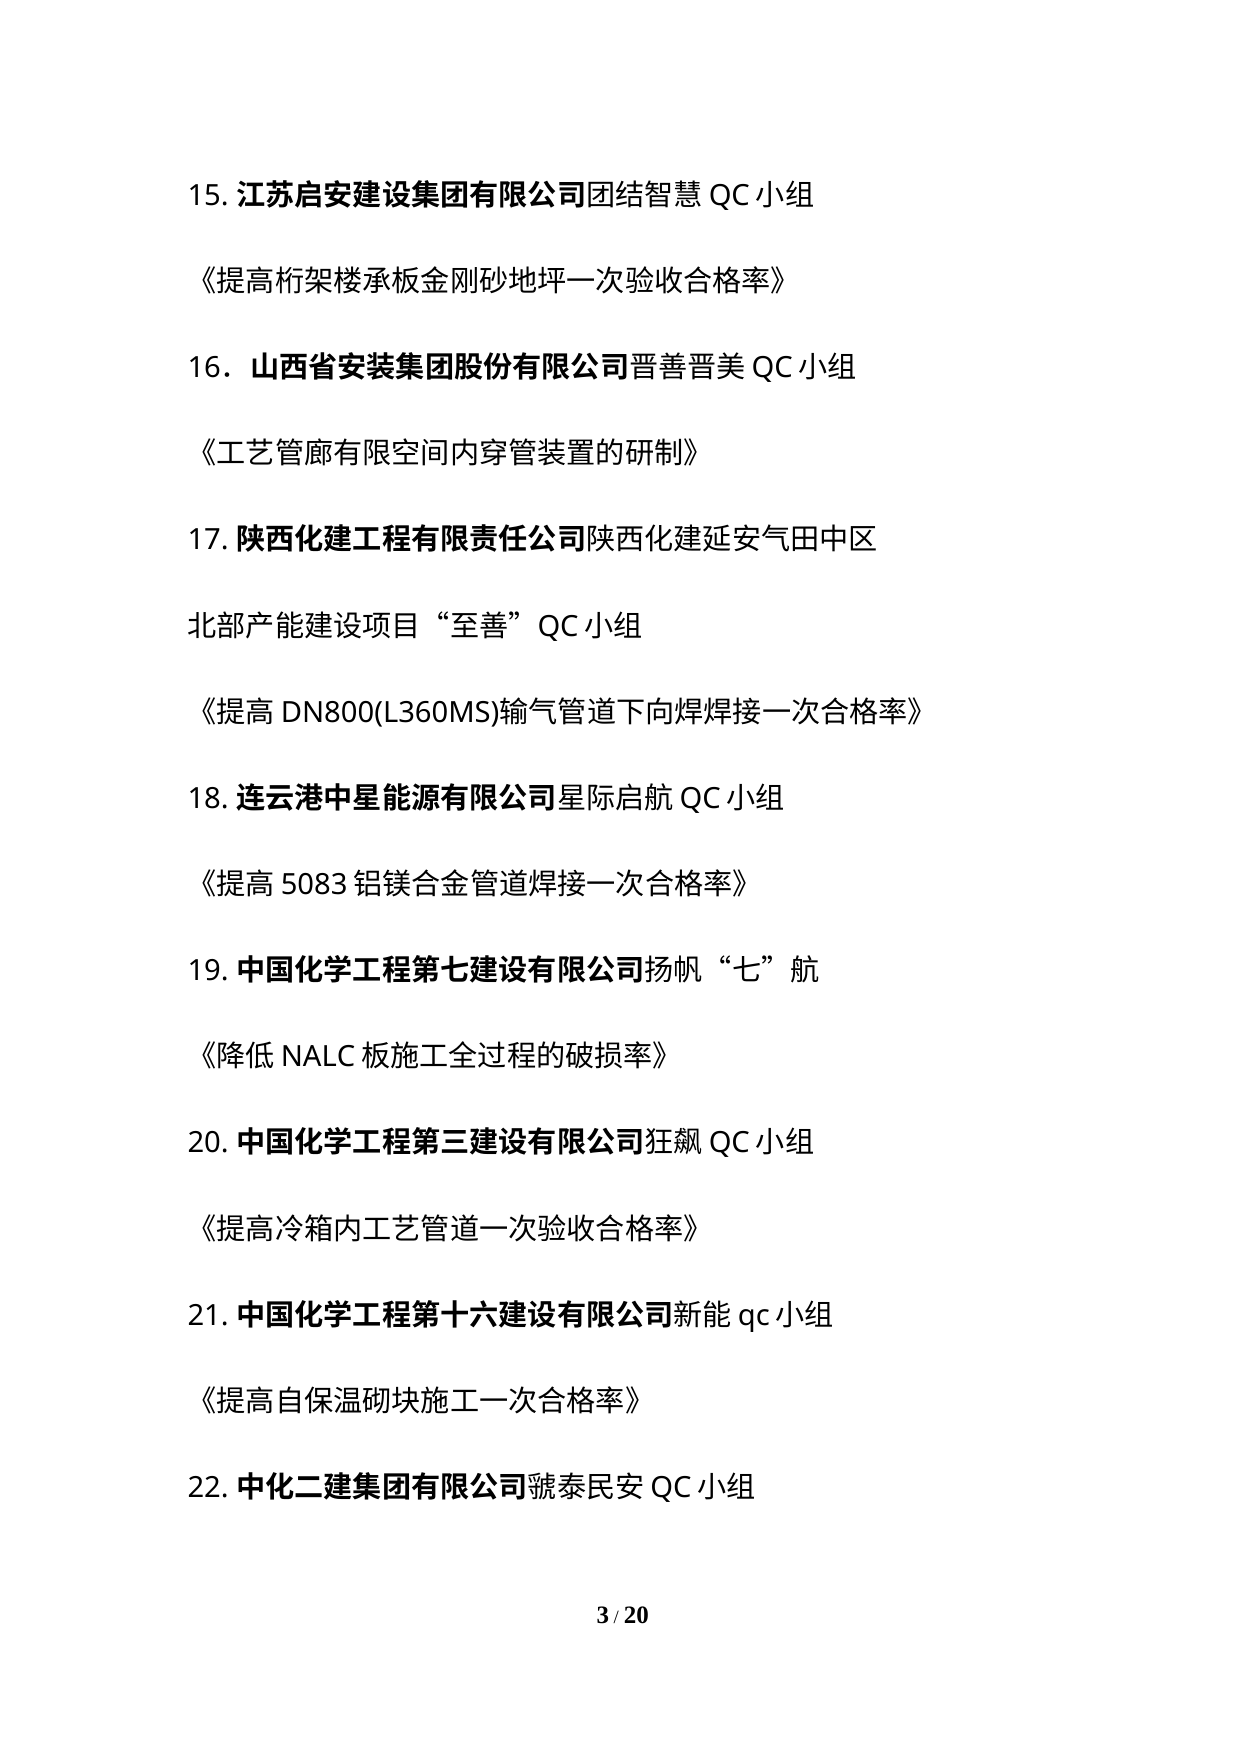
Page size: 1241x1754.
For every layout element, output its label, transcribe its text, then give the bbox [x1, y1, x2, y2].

text 北部产能建设项目“至善”QC小组 [187, 591, 1053, 656]
text 《提高冷箱内工艺管道一次验收合格率》 [187, 1194, 1053, 1259]
text 15. 江苏启安建设集团有限公司团结智慧QC小组 [187, 160, 1053, 225]
text 18. 连云港中星能源有限公司星际启航QC小组 [187, 763, 1053, 828]
text 《提高DN800(L360MS)输气管道下向焊焊接一次合格率》 [187, 677, 1053, 742]
text 《提高桁架楼承板金刚砂地坪一次验收合格率》 [187, 246, 1053, 311]
text 16．山西省安装集团股份有限公司晋善晋美QC小组 [187, 332, 1053, 397]
text 《降低NALC板施工全过程的破损率》 [187, 1022, 1053, 1087]
text 21. 中国化学工程第十六建设有限公司新能qc小组 [187, 1280, 1053, 1345]
text 19. 中国化学工程第七建设有限公司扬帆“七”航 [187, 935, 1053, 1000]
text 《工艺管廊有限空间内穿管装置的研制》 [187, 418, 1053, 483]
text 20. 中国化学工程第三建设有限公司狂飙QC小组 [187, 1108, 1053, 1173]
text 22. 中化二建集团有限公司虢泰民安QC小组 [187, 1452, 1053, 1517]
text 17. 陕西化建工程有限责任公司陕西化建延安气田中区 [187, 505, 1053, 570]
text 《提高5083铝镁合金管道焊接一次合格率》 [187, 849, 1053, 914]
text 《提高自保温砌块施工一次合格率》 [187, 1366, 1053, 1431]
